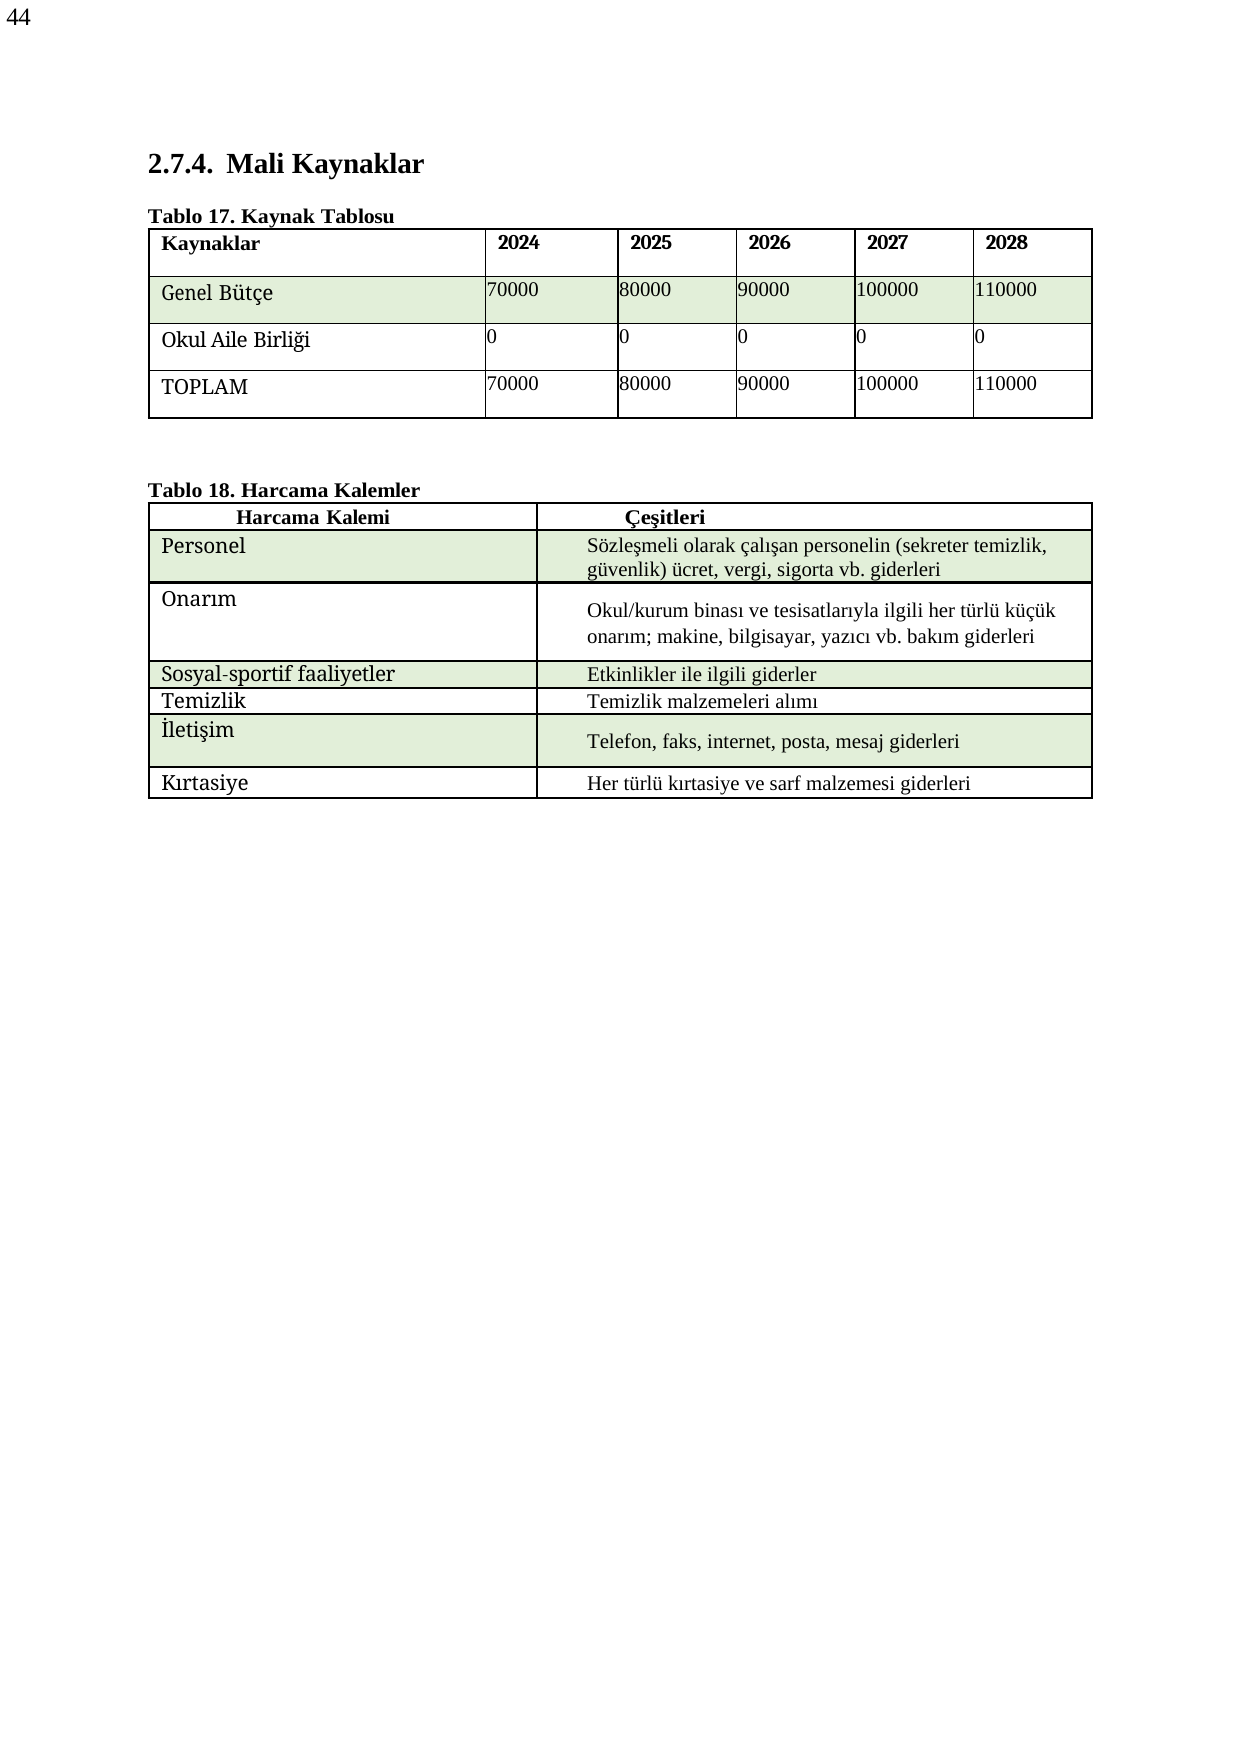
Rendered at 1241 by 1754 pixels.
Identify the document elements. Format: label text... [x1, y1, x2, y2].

table_cell 70000 [486, 277, 617, 323]
table_cell Genel Bütçe [150, 277, 485, 323]
table_cell 0 [856, 324, 973, 370]
table_cell TOPLAM [150, 371, 485, 417]
table_cell 70000 [486, 371, 617, 417]
table_cell Sözleşmeli olarak çalışan personelin (sekreter temizlik, güvenlik) ücret, vergi, sigorta vb. giderleri [538, 531, 1091, 581]
subtitle Mali Kaynaklar [148, 146, 1198, 179]
table_header 2024 [486, 230, 617, 276]
table_cell 80000 [619, 371, 736, 417]
table_cell 110000 [974, 277, 1091, 323]
table_cell 0 [974, 324, 1091, 370]
table_header 2027 [856, 230, 973, 276]
table_cell 100000 [856, 371, 973, 417]
table_cell Kırtasiye [150, 768, 536, 797]
table_cell 80000 [619, 277, 736, 323]
table_cell 100000 [856, 277, 973, 323]
table_header Harcama Kalemi [150, 504, 536, 529]
table_cell 110000 [974, 371, 1091, 417]
table_cell Okul Aile Birliği [150, 324, 485, 370]
text Tablo 18. Harcama Kalemler [148, 478, 1198, 502]
table_header Çeşitleri [538, 504, 1091, 529]
table_cell 90000 [737, 371, 854, 417]
table_header 2025 [619, 230, 736, 276]
table_cell Onarım [150, 584, 536, 660]
table_cell Personel [150, 531, 536, 581]
table_cell 0 [486, 324, 617, 370]
table_cell Etkinlikler ile ilgili giderler [538, 662, 1091, 687]
table_cell Telefon, faks, internet, posta, mesaj giderleri [538, 715, 1091, 766]
table_cell Her türlü kırtasiye ve sarf malzemesi giderleri [538, 768, 1091, 797]
table_cell İletişim [150, 715, 536, 766]
table_cell Temizlik malzemeleri alımı [538, 689, 1091, 713]
table_cell 90000 [737, 277, 854, 323]
text Tablo 17. Kaynak Tablosu [148, 204, 1198, 228]
table_cell Okul/kurum binası ve tesisatlarıyla ilgili her türlü küçük onarım; makine, bilgisayar, yazıcı vb. bakım giderleri [538, 584, 1091, 660]
table_cell 0 [619, 324, 736, 370]
table_header Kaynaklar [150, 230, 485, 276]
table_header 2028 [974, 230, 1091, 276]
table_cell Temizlik [150, 689, 536, 713]
table_cell 0 [737, 324, 854, 370]
table_header 2026 [737, 230, 854, 276]
table_cell Sosyal-sportif faaliyetler [150, 662, 536, 687]
